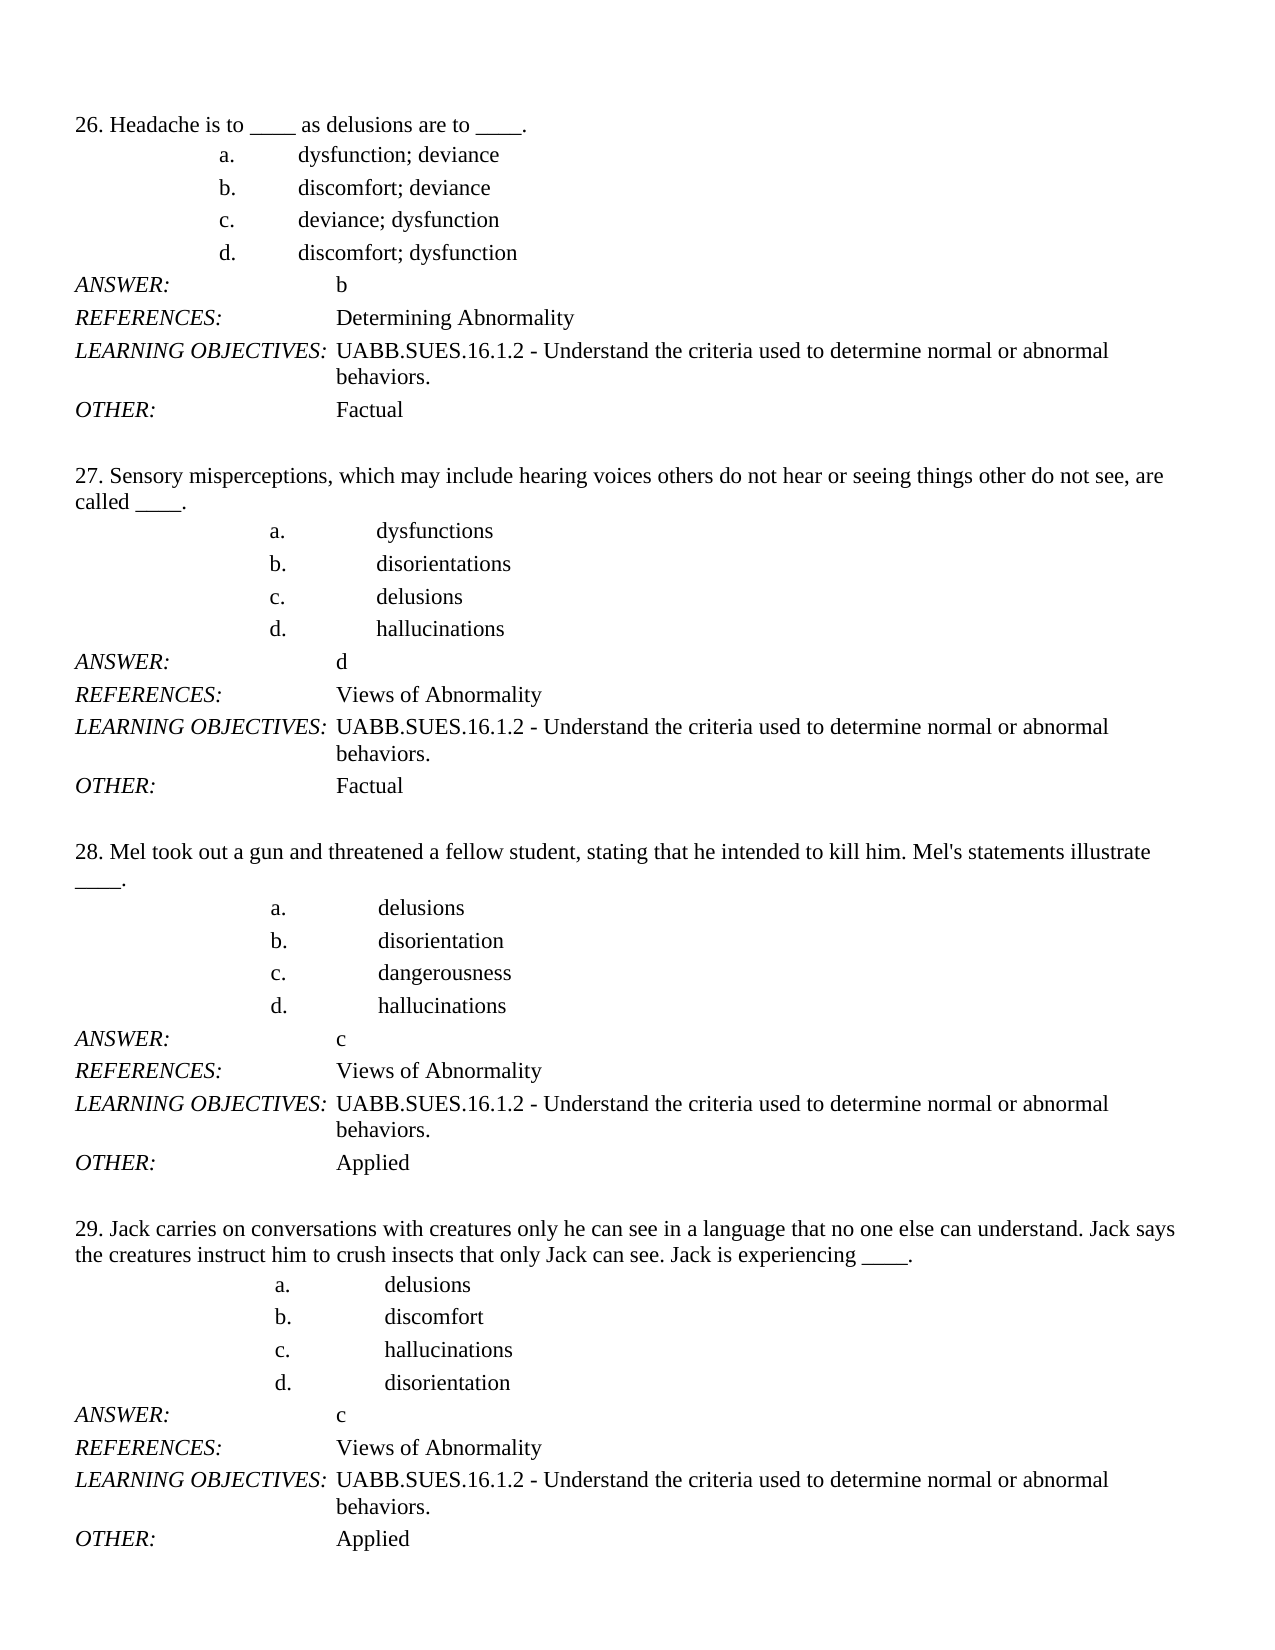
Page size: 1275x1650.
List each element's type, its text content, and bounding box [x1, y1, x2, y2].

table_header 29. Jack carries on conversations with creatures only he can see in a language that no one else can understand. Jack says the creatures instruct him to crush insects that only Jack can see. Jack is experiencing ____.​ [75, 1268, 1200, 1555]
table_header 28. Mel took out a gun and threatened a fellow student, stating that he intended to kill him. Mel's statements illustrate ____.​ [75, 891, 1200, 1178]
table_header 27. Sensory misperceptions, which may include hearing voices others do not hear or seeing things other do not see, are called ____.​ [75, 514, 1200, 802]
table_header 26. ​Headache is to ____ as delusions are to ____. [75, 138, 1200, 425]
